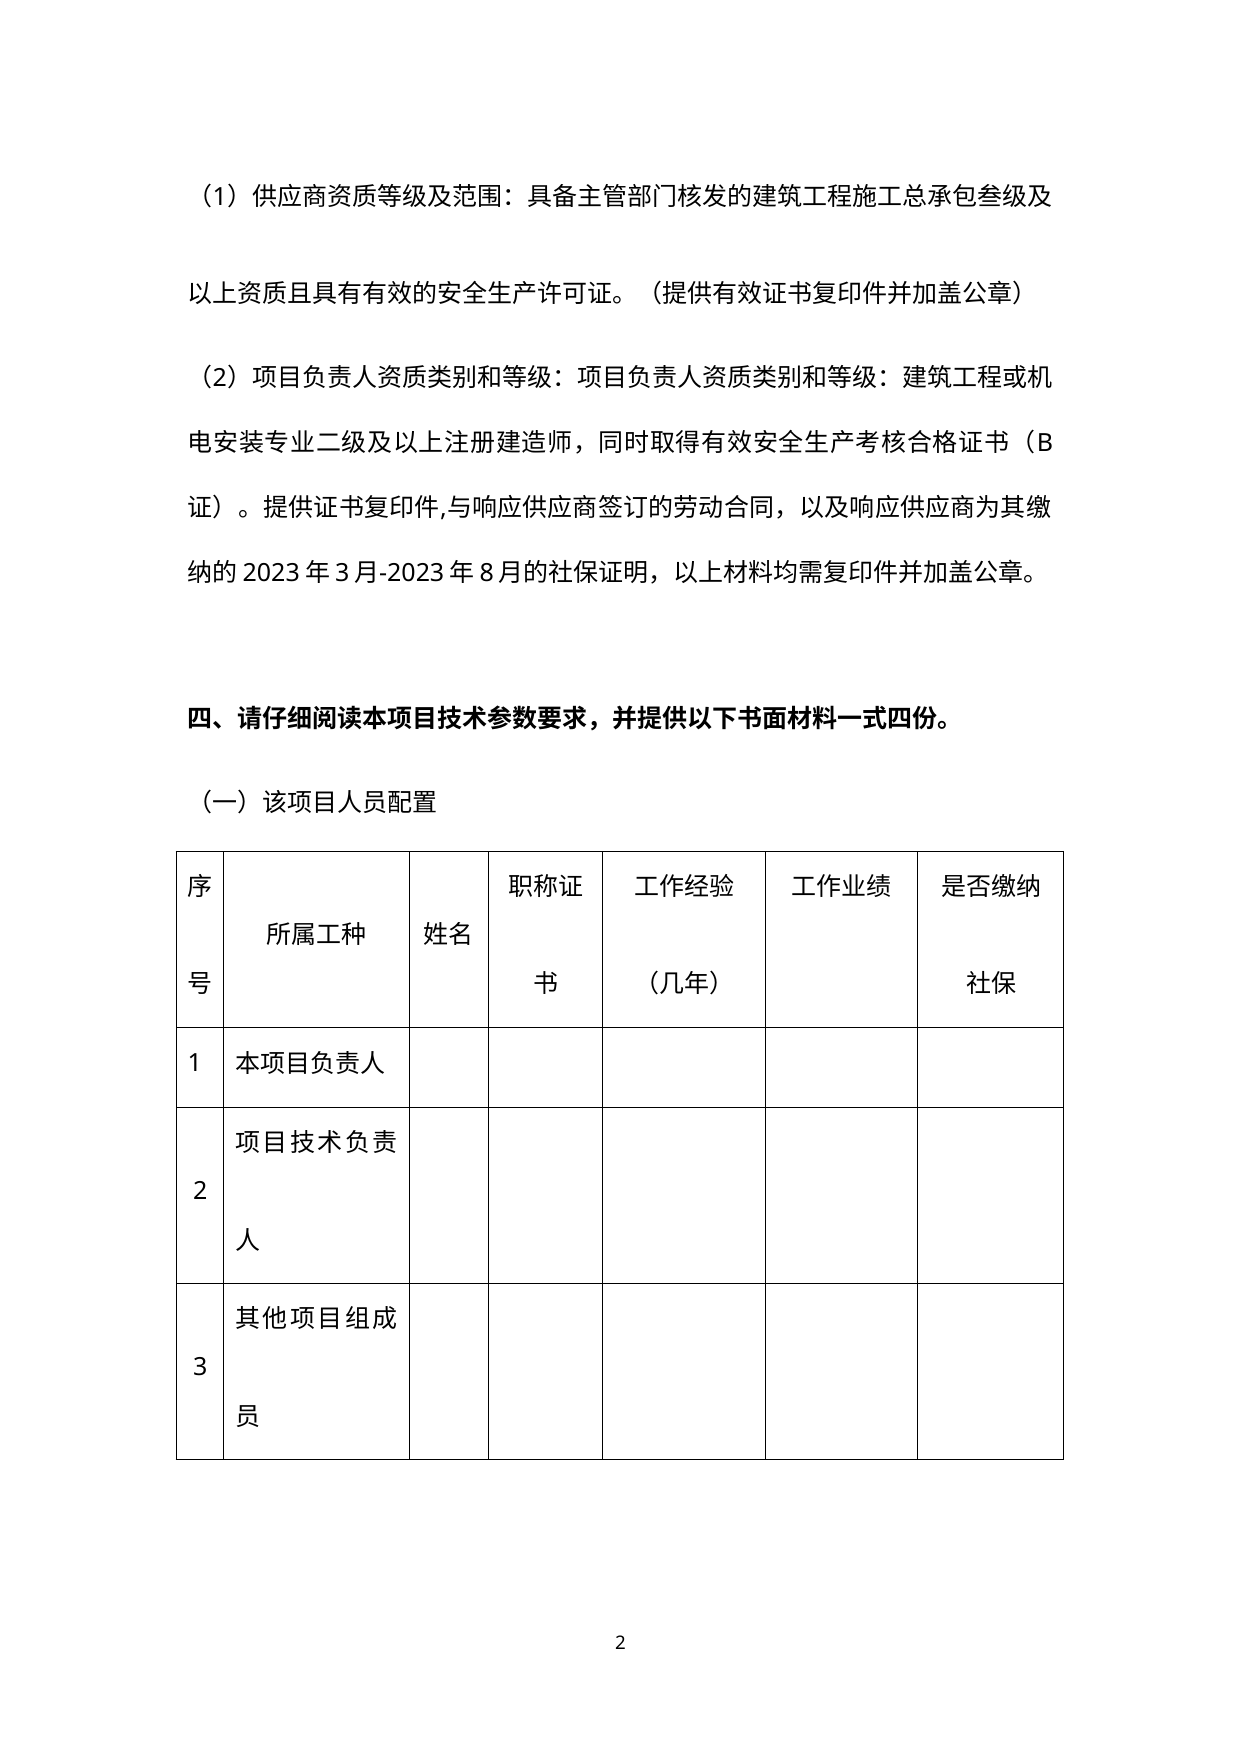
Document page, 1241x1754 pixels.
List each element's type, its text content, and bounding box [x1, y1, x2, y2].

table_cell [410, 1028, 488, 1107]
table_cell [918, 1284, 1063, 1459]
table_cell [918, 1028, 1063, 1107]
table_cell [603, 1108, 765, 1283]
table_header 工作业绩 [766, 852, 917, 1027]
table_header 所属工种 [224, 852, 409, 1027]
table_cell [410, 1108, 488, 1283]
table_cell [410, 1284, 488, 1459]
table_cell [766, 1284, 917, 1459]
table_cell [489, 1284, 602, 1459]
table_header 工作经验（几年） [603, 852, 765, 1027]
table_cell 其他项目组成员 [224, 1284, 409, 1459]
table_cell 1 [177, 1028, 223, 1107]
table_cell 2 [177, 1108, 223, 1283]
table_cell 本项目负责人 [224, 1028, 409, 1107]
table_cell 3 [177, 1284, 223, 1459]
text （2）项目负责人资质类别和等级：项目负责人资质类别和等级：建筑工程或机电安装专业二级及以上注册建造师，同时取得有效安全生产考核合格证书（B证）。提供证书复印件,与响应供应商签订的劳动合同，以及响应供应商为其缴纳的2023年3月-2023年8月的社保证明，以上材料均需复印件并加盖公章。 [187, 343, 1053, 603]
table_header 姓名 [410, 852, 488, 1027]
table_cell [603, 1028, 765, 1107]
table_cell [766, 1108, 917, 1283]
text （1）供应商资质等级及范围：具备主管部门核发的建筑工程施工总承包叁级及以上资质且具有有效的安全生产许可证。（提供有效证书复印件并加盖公章） [187, 162, 1053, 324]
text （一）该项目人员配置 [187, 768, 1053, 833]
table_cell [489, 1028, 602, 1107]
table_cell [603, 1284, 765, 1459]
table_cell [766, 1028, 917, 1107]
table_cell 项目技术负责人 [224, 1108, 409, 1283]
table_cell [489, 1108, 602, 1283]
text 四、请仔细阅读本项目技术参数要求，并提供以下书面材料一式四份。 [187, 684, 1053, 749]
table_header 是否缴纳社保 [918, 852, 1063, 1027]
table_cell [918, 1108, 1063, 1283]
table_header 序号 [177, 852, 223, 1027]
table_header 职称证书 [489, 852, 602, 1027]
